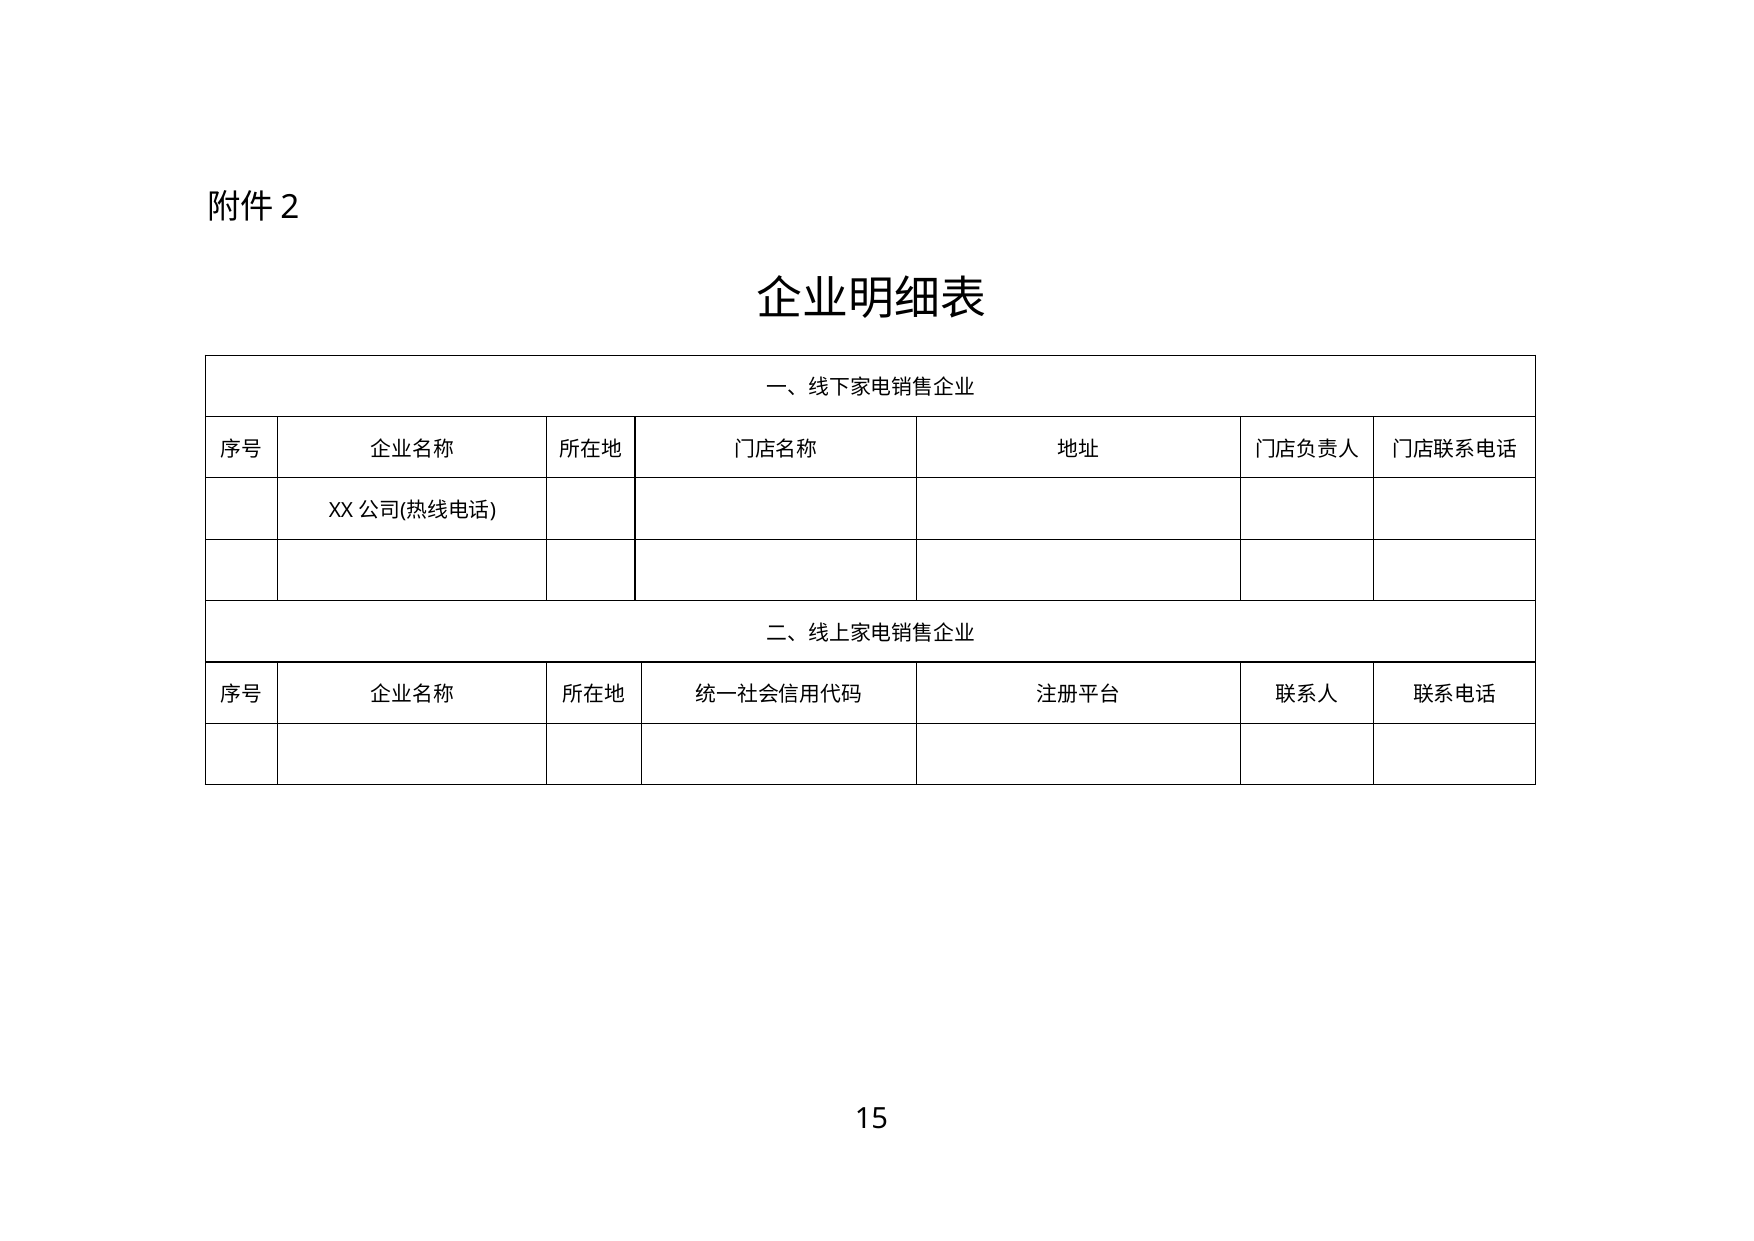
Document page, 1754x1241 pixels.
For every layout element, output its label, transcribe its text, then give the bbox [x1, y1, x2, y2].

table_cell [1374, 478, 1535, 539]
text 企业明细表 [207, 234, 1535, 354]
table_cell 注册平台 [917, 663, 1240, 723]
table_cell 企业名称 [278, 663, 546, 723]
table_cell 联系电话 [1374, 663, 1535, 723]
table_cell 二、线上家电销售企业 [206, 601, 1535, 661]
table_cell [917, 478, 1240, 539]
table_cell [642, 724, 916, 784]
text 附件2 [207, 174, 1535, 234]
table_cell [636, 478, 916, 539]
table_cell 门店联系电话 [1374, 417, 1535, 477]
table_cell XX 公司(热线电话) [278, 478, 546, 539]
table_cell [206, 478, 277, 539]
table_cell [547, 540, 634, 600]
table_cell 门店名称 [636, 417, 916, 477]
table_header 一、线下家电销售企业 [206, 356, 1535, 416]
table_cell [206, 724, 277, 784]
table_cell [547, 724, 641, 784]
table_cell 序号 [206, 417, 277, 477]
table_cell 所在地 [547, 417, 634, 477]
table_cell 企业名称 [278, 417, 546, 477]
table_cell [1241, 724, 1373, 784]
table_cell [1374, 724, 1535, 784]
table_cell [547, 478, 634, 539]
table_cell [917, 540, 1240, 600]
table_cell [206, 540, 277, 600]
table_cell [1241, 478, 1373, 539]
table_cell [278, 724, 546, 784]
table_cell 统一社会信用代码 [642, 663, 916, 723]
table_cell [278, 540, 546, 600]
table_cell 地址 [917, 417, 1240, 477]
table_cell [1374, 540, 1535, 600]
table_cell [636, 540, 916, 600]
table_cell 所在地 [547, 663, 641, 723]
table_cell 序号 [206, 663, 277, 723]
table_cell [917, 724, 1240, 784]
table_cell [1241, 540, 1373, 600]
table_cell 门店负责人 [1241, 417, 1373, 477]
table_cell 联系人 [1241, 663, 1373, 723]
